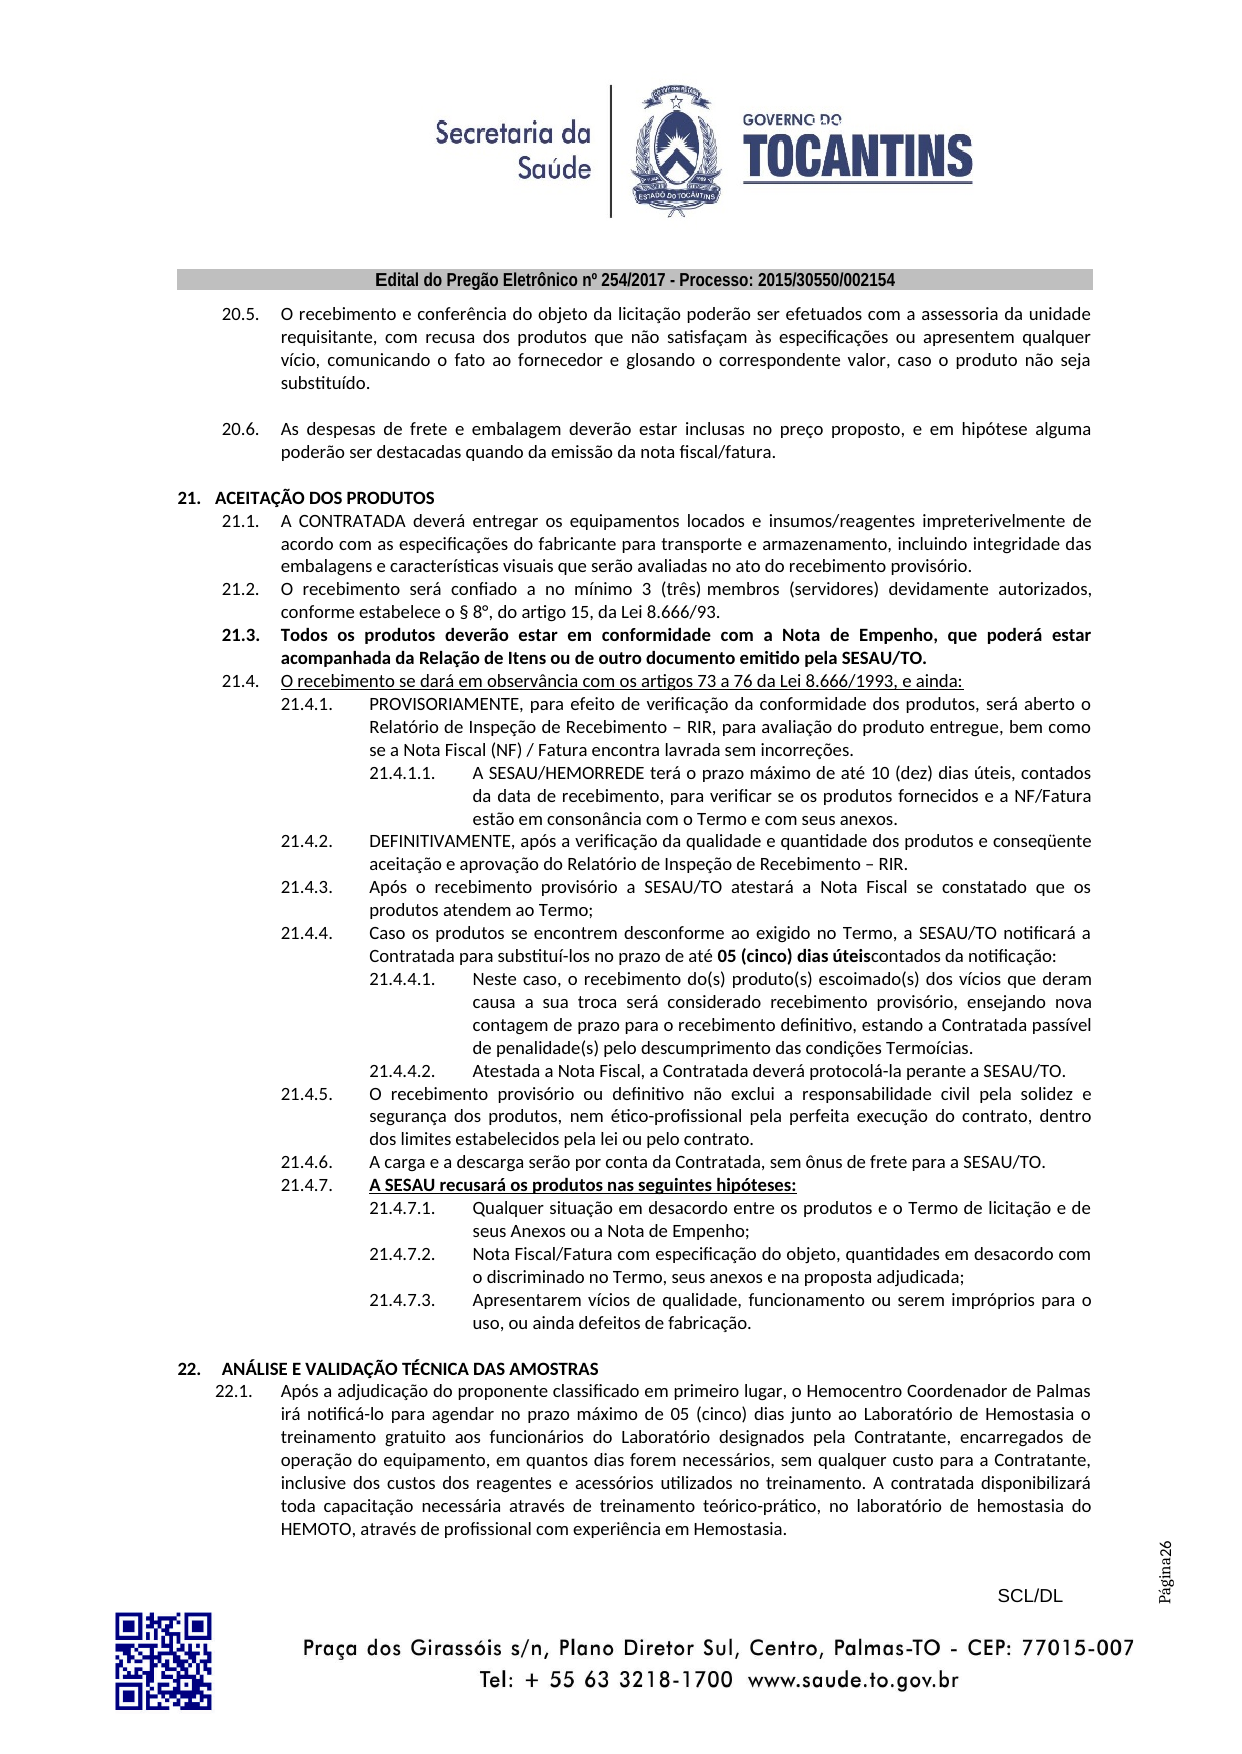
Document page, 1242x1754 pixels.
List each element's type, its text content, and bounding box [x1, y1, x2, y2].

list As despesas de frete e embalagem deverão estar inclusas no preço proposto, e em hipótese alguma poderão ser destacadas quando da emissão da nota fiscal/fatura. [222, 417, 1093, 463]
list Caso os produtos se encontrem desconforme ao exigido no Termo, a SESAU/TO notificará a Contratada para substituí-los no prazo de até 05 (cinco) dias úteiscontados da notificação: [281, 921, 1093, 967]
list DEFINITIVAMENTE, após a verificação da qualidade e quantidade dos produtos e conseqüente aceitação e aprovação do Relatório de Inspeção de Recebimento – RIR. [281, 830, 1093, 876]
list PROVISORIAMENTE, para efeito de verificação da conformidade dos produtos, será aberto o Relatório de Inspeção de Recebimento – RIR, para avaliação do produto entregue, bem como se a Nota Fiscal (NF) / Fatura encontra lavrada sem incorreções. [281, 692, 1093, 761]
list ANÁLISE E VALIDAÇÃO TÉCNICA DAS AMOSTRAS [177, 1357, 1093, 1380]
list A carga e a descarga serão por conta da Contratada, sem ônus de frete para a SESAU/TO. [281, 1151, 1093, 1173]
list O recebimento será confiado a no mínimo 3 (três) membros (servidores) devidamente autorizados, conforme estabelece o § 8°, do artigo 15, da Lei 8.666/93. [222, 578, 1093, 623]
list A SESAU recusará os produtos nas seguintes hipóteses: [281, 1173, 1093, 1196]
list Após a adjudicação do proponente classificado em primeiro lugar, o Hemocentro Coordenador de Palmas irá notificá-lo para agendar no prazo máximo de 05 (cinco) dias junto ao Laboratório de Hemostasia o treinamento gratuito aos funcionários do Laboratório designados pela Contratante, encarregados de operação do equipamento, em quantos dias forem necessários, sem qualquer custo para a Contratante, inclusive dos custos dos reagentes e acessórios utilizados no treinamento. A contratada disponibilizará toda capacitação necessária através de treinamento teórico-prático, no laboratório de hemostasia do HEMOTO, através de profissional com experiência em Hemostasia. [215, 1380, 1093, 1540]
list Após o recebimento provisório a SESAU/TO atestará a Nota Fiscal se constatado que os produtos atendem ao Termo; [281, 876, 1093, 921]
list O recebimento se dará em observância com os artigos 76 da Lei 8.666/1993, e ainda: [222, 669, 1093, 692]
list ACEITAÇÃO DOS PRODUTOS [177, 486, 1093, 509]
picture [111, 1608, 1134, 1714]
list O recebimento e conferência do objeto da licitação poderão ser efetuados com a assessoria da unidade requisitante, com recusa dos produtos que não satisfaçam às especificações ou apresentem qualquer vício, comunicando o fato ao fornecedor e glosando o correspondente valor, caso o produto não seja substituído. [222, 303, 1093, 394]
list A SESAU/HEMORREDE terá o prazo máximo de até 10 (dez) dias úteis, contados da data de recebimento, para verificar se os produtos fornecidos e a NF/Fatura estão em consonância com o Termo e com seus anexos. [369, 761, 1093, 830]
list Qualquer situação em desacordo entre os produtos e o Termo de licitação e de seus Anexos ou a Nota de Empenho; [369, 1196, 1093, 1242]
list Neste caso, o recebimento do(s) produto(s) escoimado(s) dos vícios que deram causa a sua troca será considerado recebimento provisório, ensejando nova contagem de prazo para o recebimento definitivo, estando a Contratada passível de penalidade(s) pelo descumprimento das condições Termoícias. [369, 967, 1093, 1059]
list Atestada a Nota Fiscal, a Contratada deverá protocolá-la perante a SESAU/TO. [369, 1059, 1093, 1082]
list Nota Fiscal/Fatura com especificação do objeto, quantidades em desacordo com o discriminado no Termo, seus anexos e na proposta adjudicada; [369, 1242, 1093, 1288]
list Todos os produtos deverão estar em conformidade com a Nota de Empenho, que poderá estar acompanhada da Relação de Itens ou de outro documento emitido pela SESAU/TO. [222, 623, 1093, 669]
list A CONTRATADA deverá entregar os equipamentos locados e insumos/reagentes impreterivelmente de acordo com as especificações do fabricante para transporte e armazenamento, incluindo integridade das embalagens e características visuais que serão avaliadas no ato do recebimento provisório. [222, 509, 1093, 578]
list O recebimento provisório ou definitivo não exclui a responsabilidade civil pela solidez e segurança dos produtos, nem ético-profissional pela perfeita execução do contrato, dentro dos limites estabelecidos pela lei ou pelo contrato. [281, 1082, 1093, 1151]
picture [0, 0, 1238, 233]
list Apresentarem vícios de qualidade, funcionamento ou serem impróprios para o uso, ou ainda defeitos de fabricação. [369, 1288, 1093, 1334]
